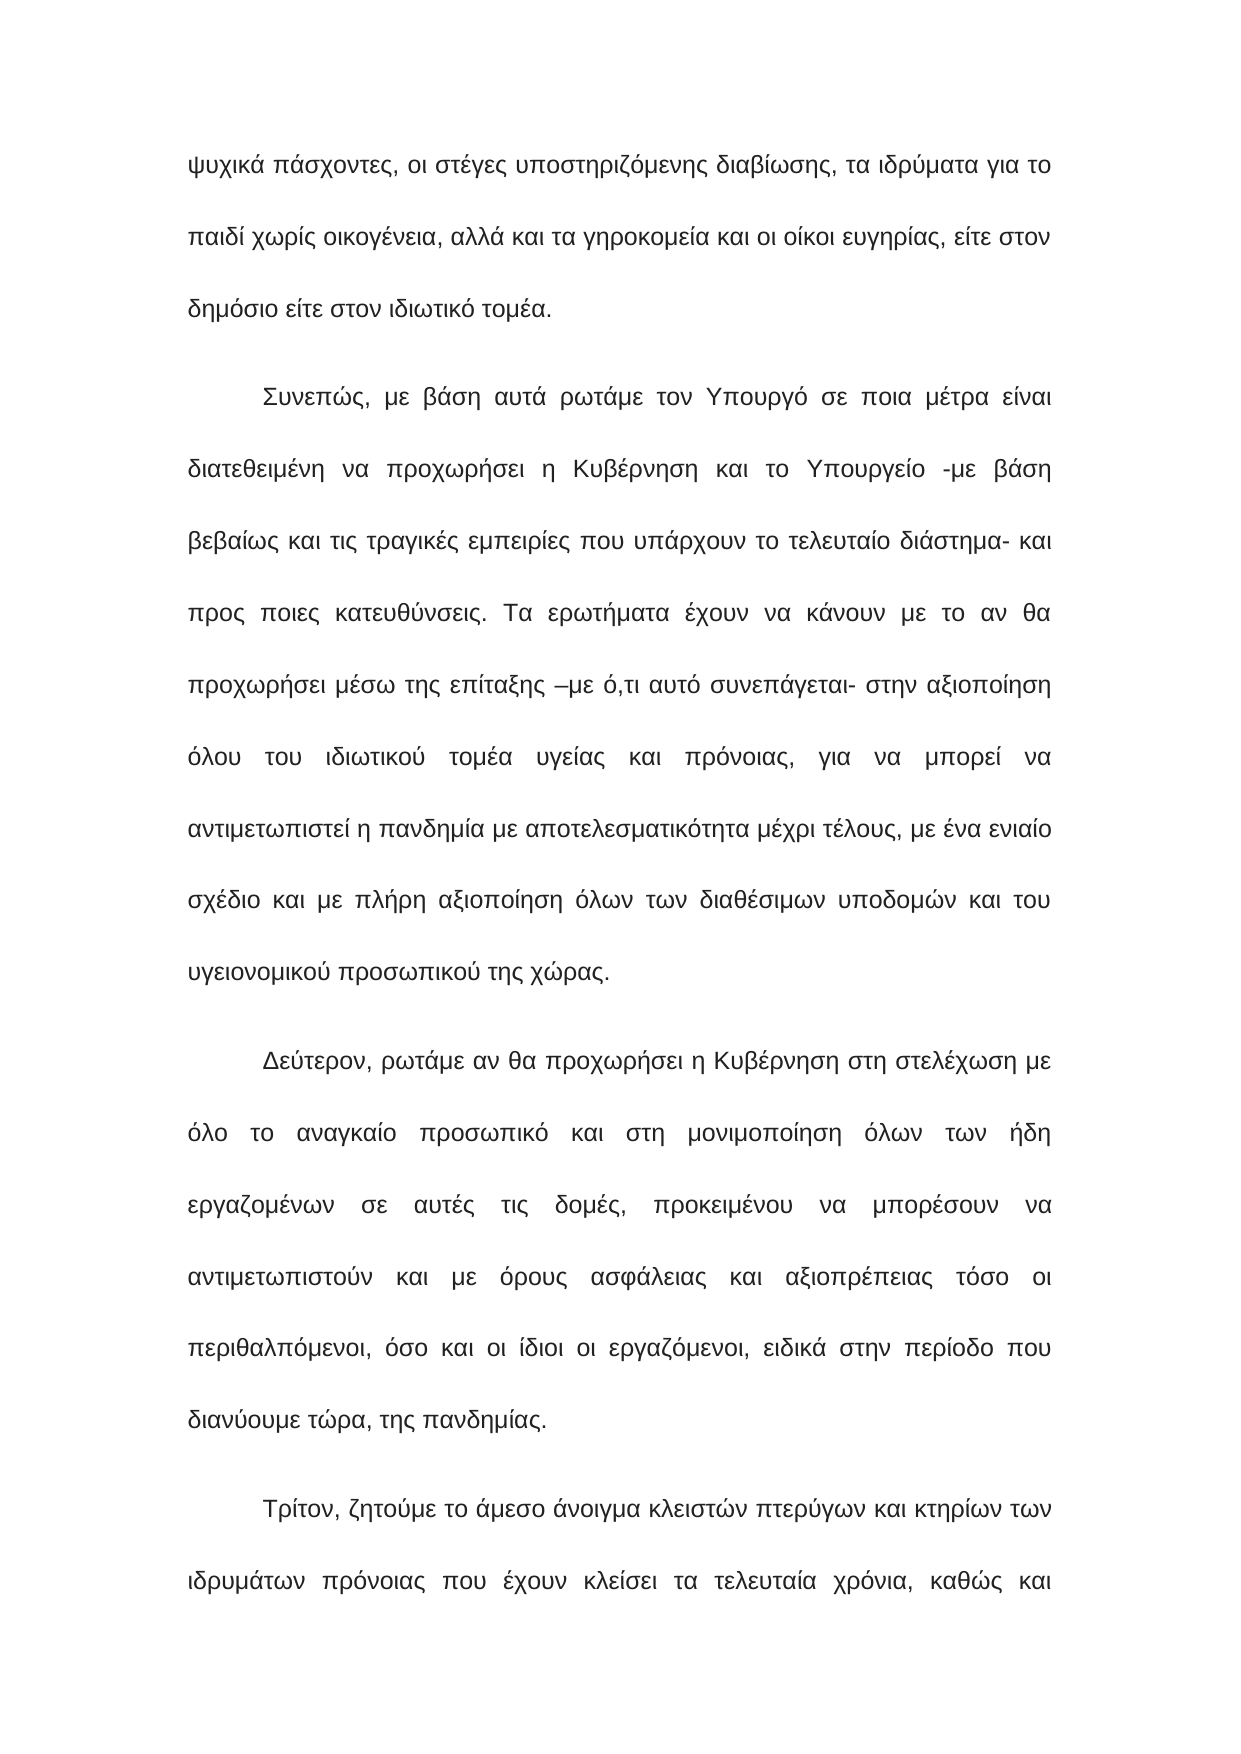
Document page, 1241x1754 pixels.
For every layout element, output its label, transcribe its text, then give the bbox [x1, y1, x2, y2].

text Δεύτερον, ρωτάμε αν θα προχωρήσει η Κυβέρνηση στη στελέχωση με όλο το αναγκαίο προσωπικό και στη μονιμοποίηση όλων των ήδη εργαζομένων σε αυτές τις δομές, προκειμένου να μπορέσουν να αντιμετωπιστούν και με όρους ασφάλειας και αξιοπρέπειας τόσο οι περιθαλπόμενοι, όσο και οι ίδιοι οι εργαζόμενοι, ειδικά στην περίοδο που διανύουμε τώρα, της πανδημίας. [187, 1046, 1053, 1434]
text Συνεπώς, με βάση αυτά ρωτάμε τον Υπουργό σε ποια μέτρα είναι διατεθειμένη να προχωρήσει η Κυβέρνηση και το Υπουργείο -με βάση βεβαίως και τις τραγικές εμπειρίες που υπάρχουν το τελευταίο διάστημα- και προς ποιες κατευθύνσεις. Τα ερωτήματα έχουν να κάνουν με το αν θα προχωρήσει μέσω της επίταξης –με ό,τι αυτό συνεπάγεται- στην αξιοποίηση όλου του ιδιωτικού τομέα υγείας και πρόνοιας, για να μπορεί να αντιμετωπιστεί η πανδημία με αποτελεσματικότητα μέχρι τέλους, με ένα ενιαίο σχέδιο και με πλήρη αξιοποίηση όλων των διαθέσιμων υποδομών και του υγειονομικού προσωπικού της χώρας. [187, 382, 1053, 986]
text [187, 1494, 1053, 1594]
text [187, 150, 1053, 322]
